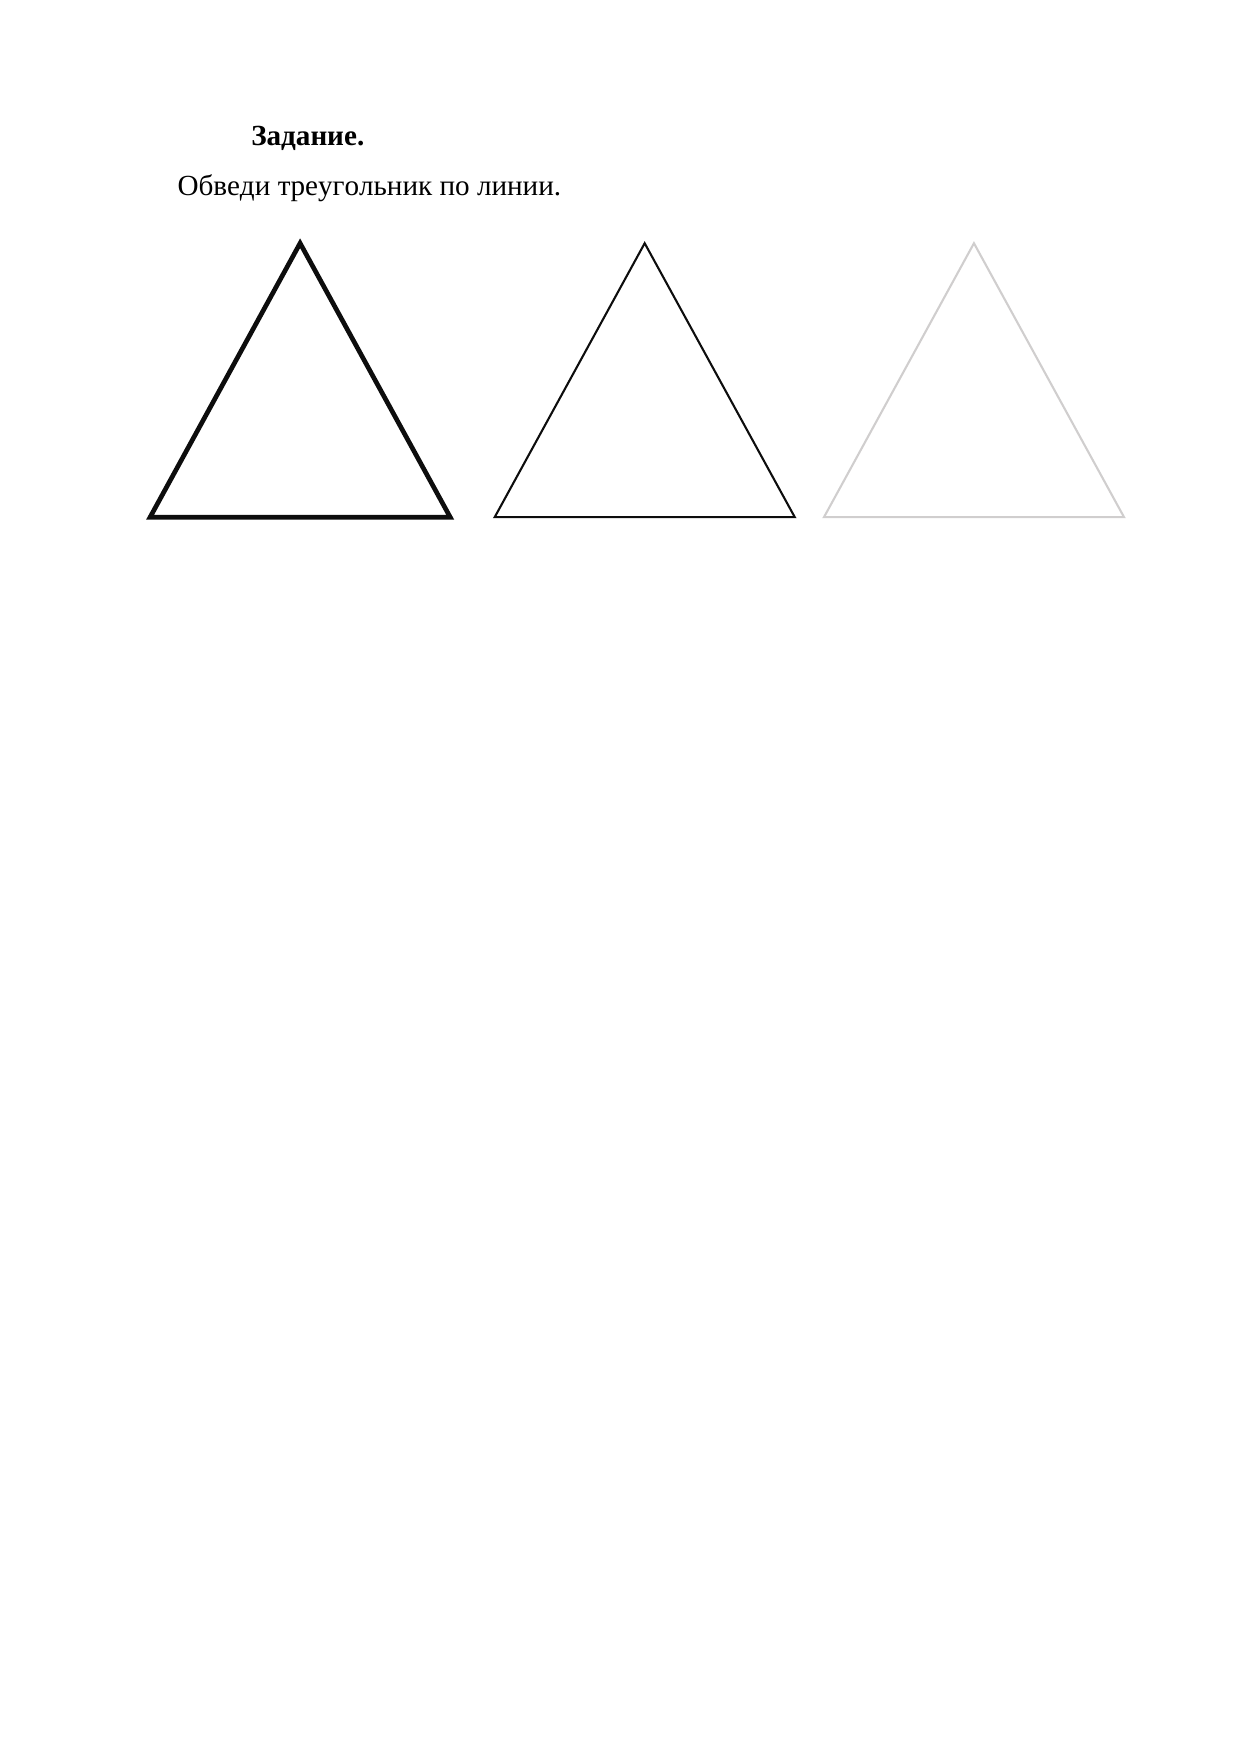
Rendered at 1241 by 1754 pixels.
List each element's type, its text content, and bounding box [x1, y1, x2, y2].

text Задание. [177, 118, 1152, 152]
text Обведи треугольник по линии. [177, 168, 1152, 202]
